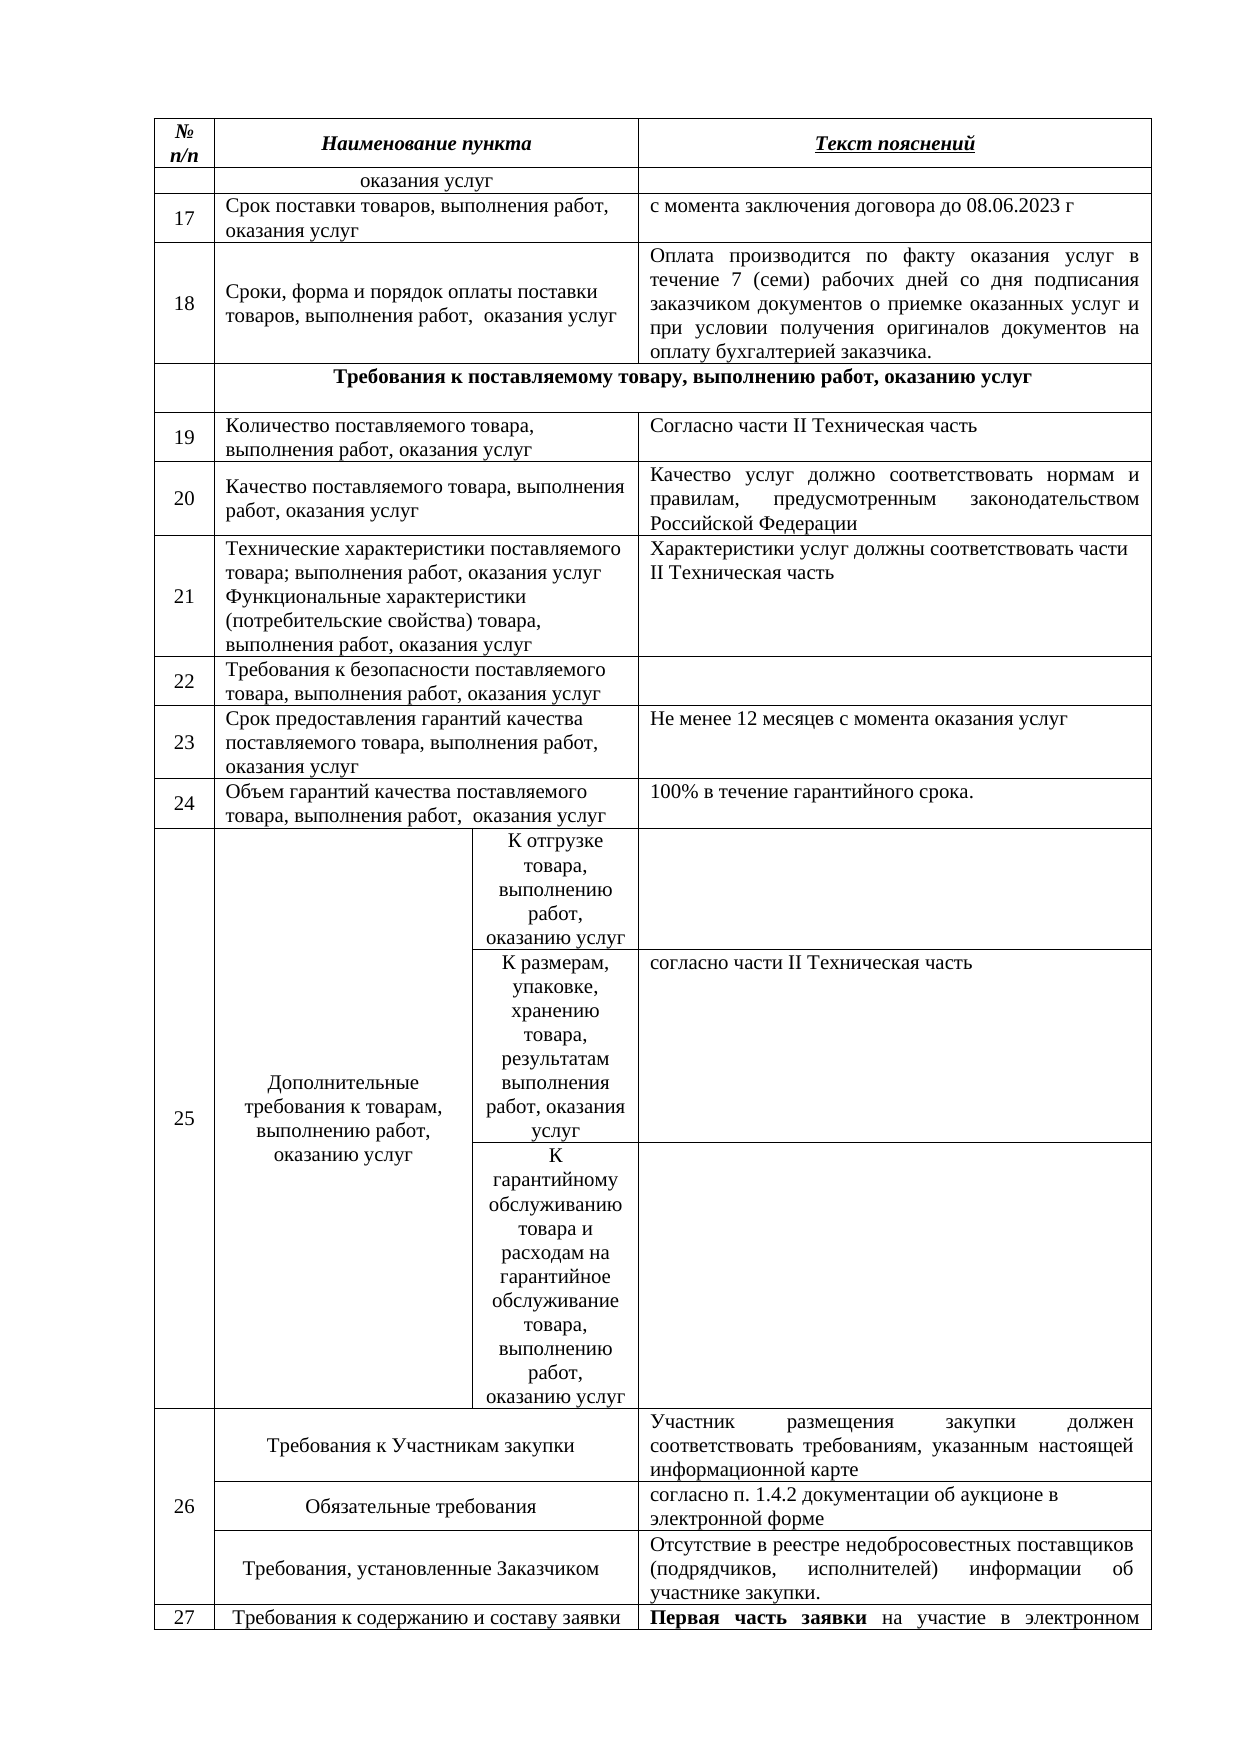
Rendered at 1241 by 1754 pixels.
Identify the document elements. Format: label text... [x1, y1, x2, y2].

table_cell 22 [155, 657, 214, 705]
table_cell 18 [155, 243, 214, 363]
table_cell [639, 1143, 1151, 1408]
table_cell Объем гарантий качества поставляемого товара, выполнения работ, оказания услуг [215, 779, 638, 827]
table_cell 16 [155, 168, 214, 192]
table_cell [215, 168, 638, 192]
table_cell Требования к Участникам закупки [215, 1409, 638, 1481]
table_cell Количество поставляемого товара, выполнения работ, оказания услуг [215, 413, 638, 461]
table_cell 21 [155, 536, 214, 656]
table_cell Срок поставки товаров, выполнения работ, оказания услуг [215, 194, 638, 242]
table_cell Качество поставляемого товара, выполнения работ, оказания услуг [215, 462, 638, 534]
table_cell [639, 657, 1151, 705]
table_cell Сроки, форма и порядок оплаты поставки товаров, выполнения работ, оказания услуг [215, 243, 638, 363]
table_cell Дополнительные требования к товарам, выполнению работ, оказанию услуг [215, 829, 472, 1408]
table_cell Характеристики услуг должны соответствовать части II Техническая часть [639, 536, 1151, 656]
table_cell 25 [155, 829, 214, 1408]
table_cell К размерам, упаковке, хранению товара, результатам выполнения работ, оказания услуг [473, 950, 638, 1142]
table_cell согласно п. 1.4.2 документации об аукционе в электронной форме [639, 1482, 1151, 1530]
table_cell 100% в течение гарантийного срока. [639, 779, 1151, 827]
table_cell Оплата производится по факту оказания услуг в течение 7 (семи) рабочих дней со дня подписания заказчиком документов о приемке оказанных услуг и при условии получения оригиналов документов на оплату бухгалтерией заказчика. [639, 243, 1151, 363]
table_cell 19 [155, 413, 214, 461]
table_cell с момента заключения договора до 08.06.2023 г [639, 194, 1151, 242]
table_cell Требования к безопасности поставляемого товара, выполнения работ, оказания услуг [215, 657, 638, 705]
table_header Текст пояснений [639, 119, 1151, 167]
table_cell [155, 364, 214, 412]
table_cell Срок предоставления гарантий качества поставляемого товара, выполнения работ, оказания услуг [215, 706, 638, 778]
table_cell Качество услуг должно соответствовать нормам и правилам, предусмотренным законодательством Российской Федерации [639, 462, 1151, 534]
table_cell К отгрузке товара, выполнению работ, оказанию услуг [473, 829, 638, 949]
table_cell К гарантийному обслуживанию товара и расходам на гарантийное обслуживание товара, выполнению работ, оказанию услуг [473, 1143, 638, 1408]
table_cell Согласно части II Техническая часть [639, 413, 1151, 461]
table_cell Технические характеристики поставляемого товара; выполнения работ, оказания услуг Функциональные характеристики (потребительские свойства) товара, выполнения работ, оказания услуг [215, 536, 638, 656]
table_cell 26 [155, 1409, 214, 1604]
table_cell Требования к поставляемому товару, выполнению работ, оказанию услуг [215, 364, 1151, 412]
table_cell Участник размещения закупки должен соответствовать требованиям, указанным настоящей информационной карте [639, 1409, 1151, 1481]
table_cell согласно части II Техническая часть [639, 950, 1151, 1142]
table_cell 17 [155, 194, 214, 242]
table_cell Не менее 12 месяцев с момента оказания услуг [639, 706, 1151, 778]
table_cell [639, 829, 1151, 949]
table_header Наименование пункта [215, 119, 638, 167]
table_header № п/п [155, 119, 214, 167]
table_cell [215, 1605, 638, 1629]
table_cell 23 [155, 706, 214, 778]
table_cell 27 [155, 1605, 214, 1629]
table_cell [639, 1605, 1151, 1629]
table_cell Обязательные требования [215, 1482, 638, 1530]
table_cell Требования, установленные Заказчиком [215, 1531, 638, 1604]
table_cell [639, 168, 1151, 192]
table_cell 24 [155, 779, 214, 827]
table_cell Отсутствие в реестре недобросовестных поставщиков (подрядчиков, исполнителей) информации об участнике закупки. [639, 1531, 1151, 1604]
table_cell 20 [155, 462, 214, 534]
